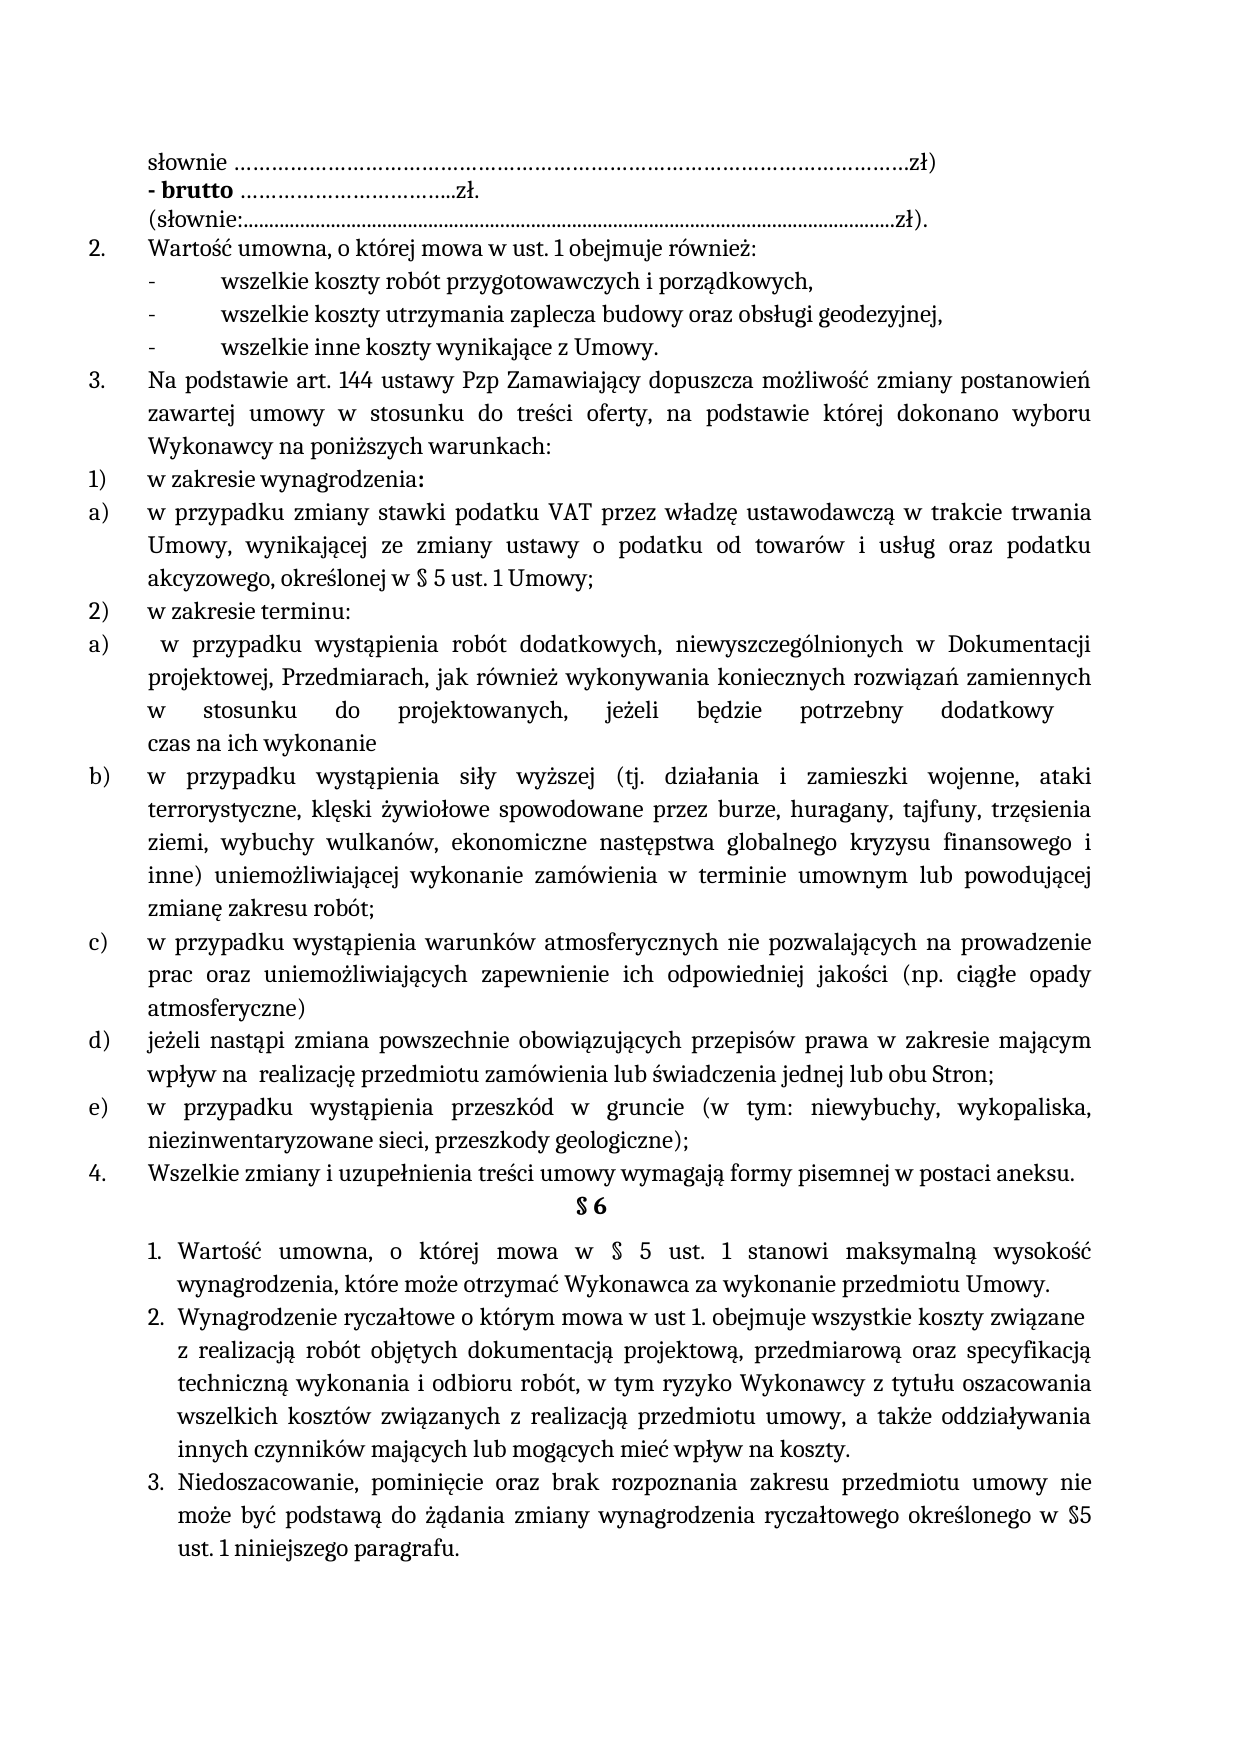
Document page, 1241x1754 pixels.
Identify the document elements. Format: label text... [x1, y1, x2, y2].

text (słownie:...............................................................................................................................zł). [148, 205, 1092, 234]
text słownie ………………………………………………………………………………………………zł) [148, 148, 1092, 176]
text c) w przypadku wystąpienia warunków atmosferycznych nie pozwalających na prowadzenie prac oraz uniemożliwiających zapewnienie ich odpowiedniej jakości (np. ciągłe opady atmosferyczne) [89, 927, 1092, 1022]
list Niedoszacowanie, pominięcie oraz brak rozpoznania zakresu przedmiotu umowy nie może być podstawą do żądania zmiany wynagrodzenia ryczałtowego określonego w §5 ust. 1 niniejszego paragrafu. [148, 1468, 1092, 1563]
text 2) w zakresie terminu: [89, 597, 1092, 626]
text b) w przypadku wystąpienia siły wyższej (tj. działania i zamieszki wojenne, ataki terrorystyczne, klęski żywiołowe spowodowane przez burze, huragany, tajfuny, trzęsienia ziemi, wybuchy wulkanów, ekonomiczne następstwa globalnego kryzysu finansowego i inne) uniemożliwiającej wykonanie zamówienia w terminie umownym lub powodującej zmianę zakresu robót; [89, 762, 1092, 923]
list Wartość umowna, o której mowa w § 5 ust. 1 stanowi maksymalną wysokość wynagrodzenia, które może otrzymać Wykonawca za wykonanie przedmiotu Umowy. [148, 1237, 1092, 1299]
text d) jeżeli nastąpi zmiana powszechnie obowiązujących przepisów prawa w zakresie mającym wpływ na realizację przedmiotu zamówienia lub świadczenia jednej lub obu Stron; [89, 1026, 1092, 1088]
text e) w przypadku wystąpienia przeszkód w gruncie (w tym: niewybuchy, wykopaliska, niezinwentaryzowane sieci, przeszkody geologiczne); [89, 1092, 1092, 1154]
text - wszelkie inne koszty wynikające z Umowy. [148, 333, 1092, 362]
text a) w przypadku wystąpienia robót dodatkowych, niewyszczególnionych w Dokumentacji projektowej, Przedmiarach, jak również wykonywania koniecznych rozwiązań zamiennych w stosunku do projektowanych, jeżeli będzie potrzebny dodatkowy czas na ich wykonanie [89, 630, 1092, 758]
text - wszelkie koszty robót przygotowawczych i porządkowych, [148, 267, 1092, 296]
list Wynagrodzenie ryczałtowe o którym mowa w ust 1. obejmuje wszystkie koszty związane z realizacją robót objętych dokumentacją projektową, przedmiarową oraz specyfikacją techniczną wykonania i odbioru robót, w tym ryzyko Wykonawcy z tytułu oszacowania wszelkich kosztów związanych z realizacją przedmiotu umowy, a także oddziaływania innych czynników mających lub mogących mieć wpływ na koszty. [148, 1303, 1092, 1464]
text 3. Na podstawie art. 144 ustawy Pzp Zamawiający dopuszcza możliwość zmiany postanowień zawartej umowy w stosunku do treści oferty, na podstawie której dokonano wyboru Wykonawcy na poniższych warunkach: [89, 366, 1092, 461]
text § 6 [89, 1192, 1092, 1220]
text 1) w zakresie wynagrodzenia: [89, 465, 1092, 494]
text a) w przypadku zmiany stawki podatku VAT przez władzę ustawodawczą w trakcie trwania Umowy, wynikającej ze zmiany ustawy o podatku od towarów i usług oraz podatku akcyzowego, określonej w § 5 ust. 1 Umowy; [89, 498, 1092, 593]
text 2. Wartość umowna, o której mowa w ust. 1 obejmuje również: [89, 234, 1092, 263]
text 4. Wszelkie zmiany i uzupełnienia treści umowy wymagają formy pisemnej w postaci aneksu. [89, 1158, 1092, 1187]
text - brutto ……………………………..zł. [148, 176, 1092, 205]
text - wszelkie koszty utrzymania zaplecza budowy oraz obsługi geodezyjnej, [148, 300, 1092, 329]
